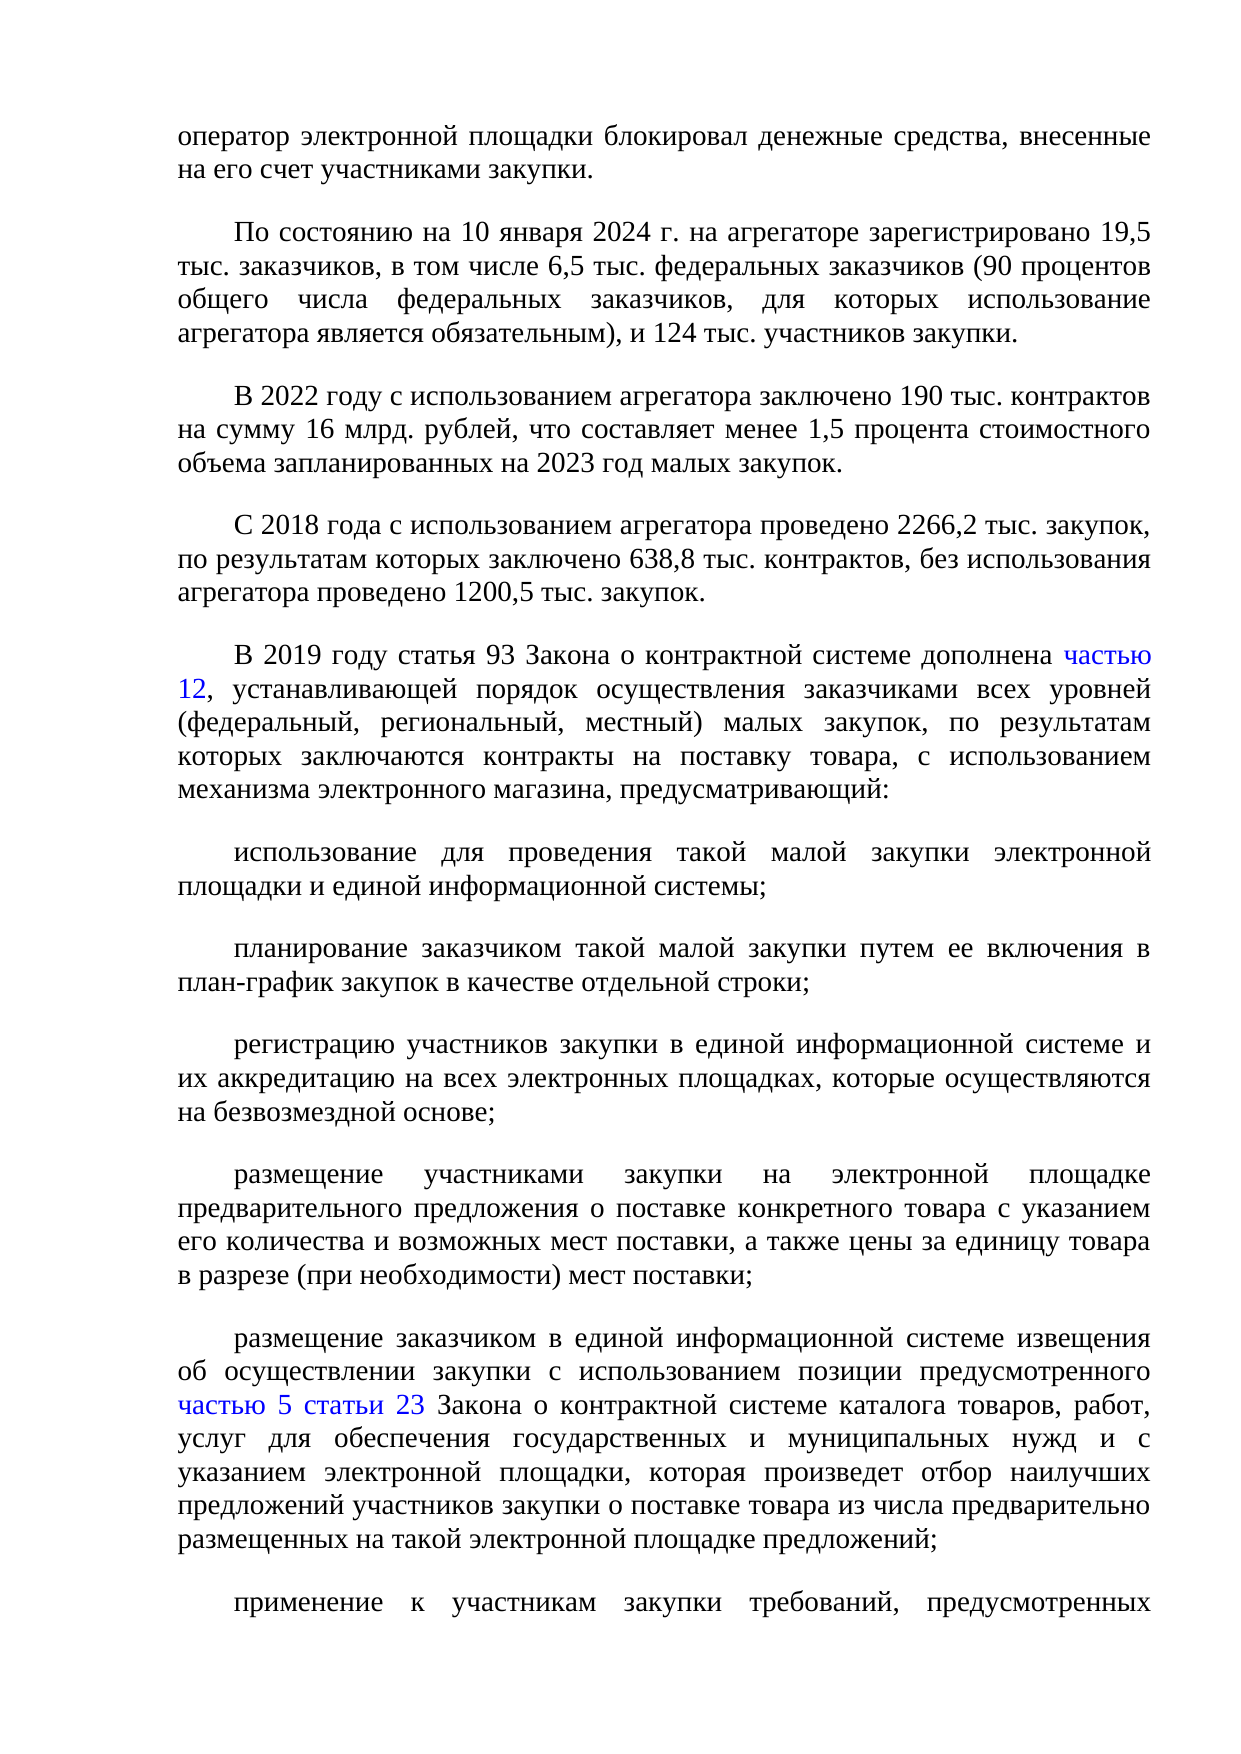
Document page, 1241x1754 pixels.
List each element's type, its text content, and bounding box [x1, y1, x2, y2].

text С 2018 года с использованием агрегатора проведено 2266,2 тыс. закупок, по результатам которых заключено 638,8 тыс. контрактов, без использования агрегатора проведено 1200,5 тыс. закупок. [177, 507, 1152, 608]
text В 2022 году с использованием агрегатора заключено 190 тыс. контрактов на сумму 16 млрд. рублей, что составляет менее 1,5 процента стоимостного объема запланированных на 2023 год малых закупок. [177, 378, 1152, 478]
text регистрацию участников закупки в единой информационной системе и их аккредитацию на всех электронных площадках, которые осуществляются на безвозмездной основе; [177, 1027, 1152, 1127]
text По состоянию на 10 января 2024 г. на агрегаторе зарегистрировано 19,5 тыс. заказчиков, в том числе 6,5 тыс. федеральных заказчиков (90 процентов общего числа федеральных заказчиков, для которых использование агрегатора является обязательным), и 124 тыс. участников закупки. [177, 214, 1152, 348]
text планирование заказчиком такой малой закупки путем ее включения в план-график закупок в качестве отдельной строки; [177, 930, 1152, 997]
text размещение участниками закупки на электронной площадке предварительного предложения о поставке конкретного товара с указанием его количества и возможных мест поставки, а также цены за единицу товара в разрезе (при необходимости) мест поставки; [177, 1156, 1152, 1291]
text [177, 118, 1152, 185]
text размещение заказчиком в единой информационной системе извещения об осуществлении закупки с использованием позиции предусмотренного частью 5 статьи 23 Закона о контрактной системе каталога товаров, работ, услуг для обеспечения государственных и муниципальных нужд и с указанием электронной площадки, которая произведет отбор наилучших предложений участников закупки о поставке товара из числа предварительно размещенных на такой электронной площадке предложений; [177, 1320, 1152, 1554]
text использование для проведения такой малой закупки электронной площадки и единой информационной системы; [177, 834, 1152, 901]
text В 2019 году статья 93 Закона о контрактной системе дополнена частью 12, устанавливающей порядок осуществления заказчиками всех уровней (федеральный, региональный, местный) малых закупок, по результатам которых заключаются контракты на поставку товара, с использованием механизма электронного магазина, предусматривающий: [177, 637, 1152, 805]
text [177, 1584, 1152, 1617]
